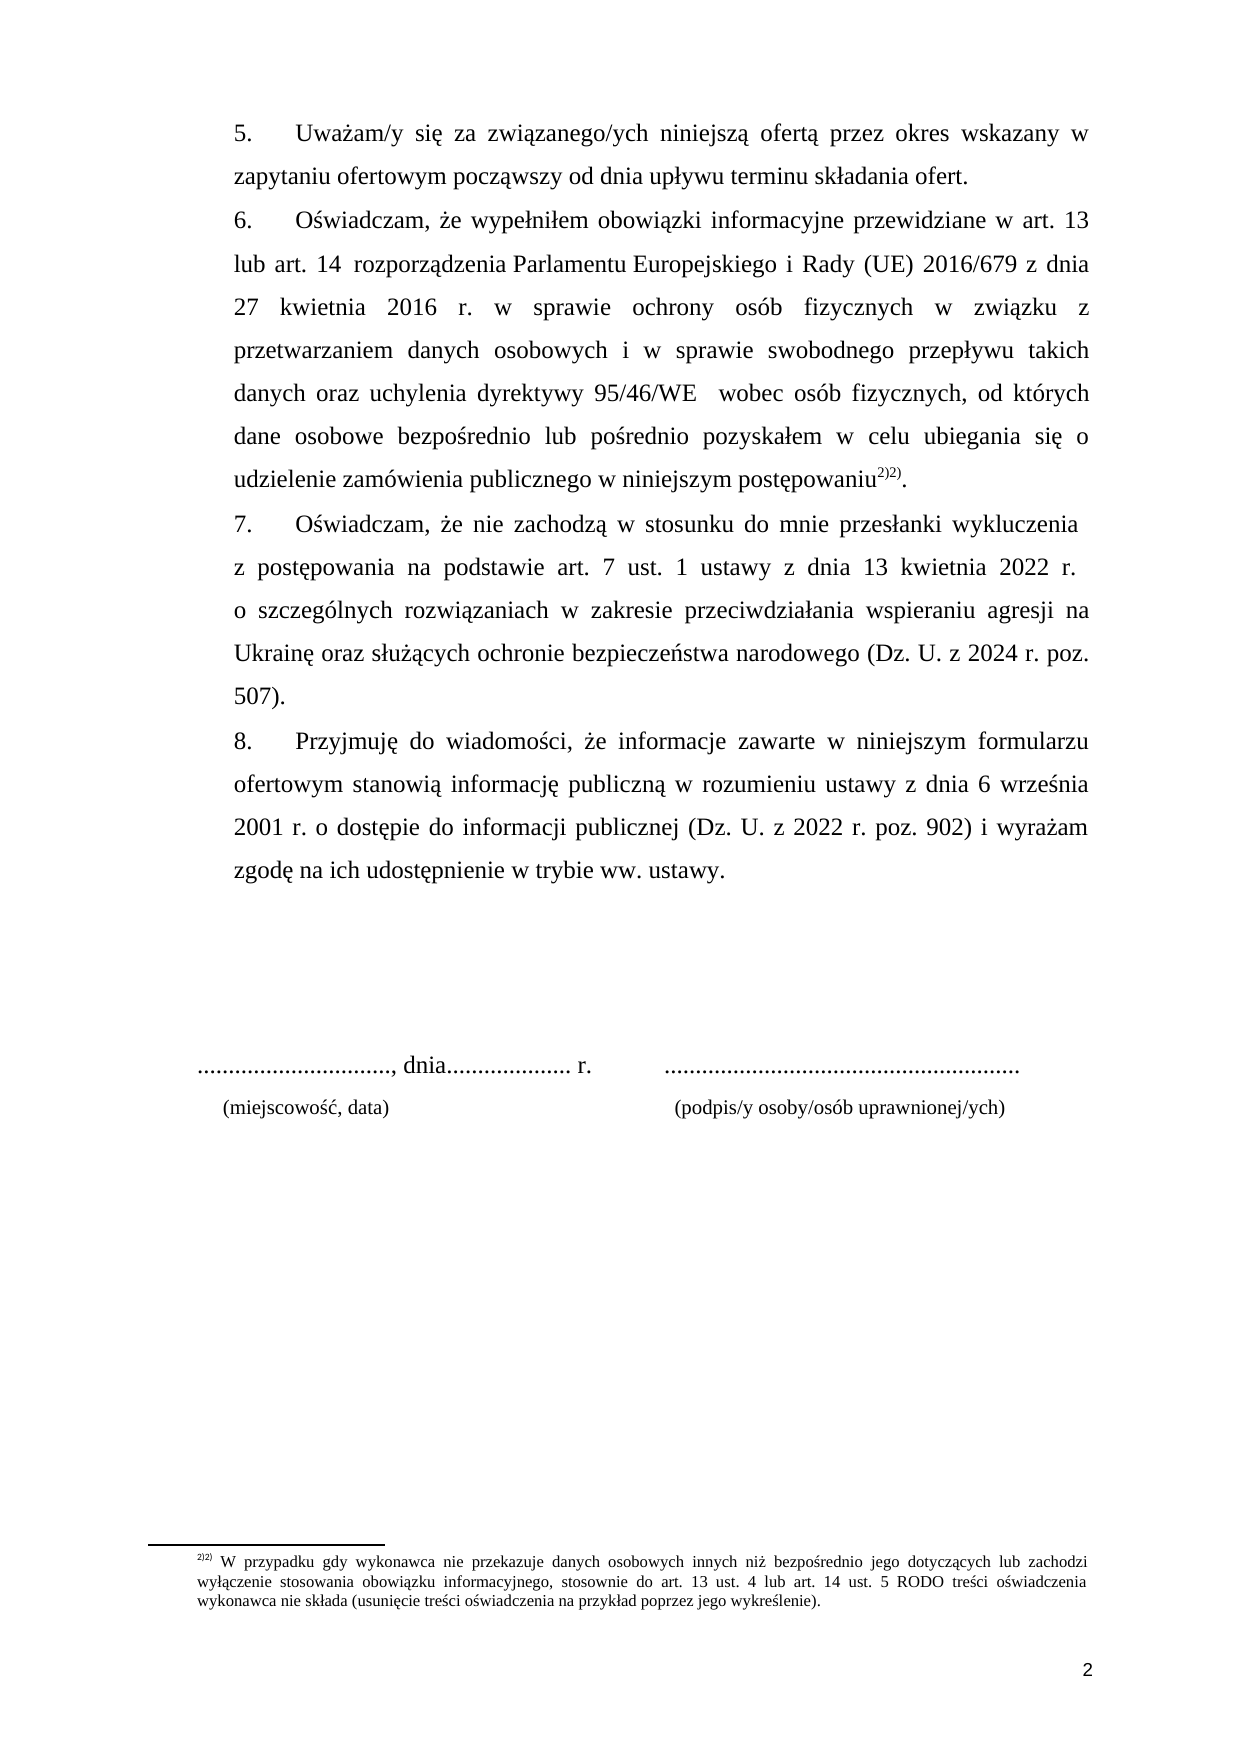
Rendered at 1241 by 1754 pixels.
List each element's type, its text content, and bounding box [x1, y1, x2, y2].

text (miejscowość, data) (podpis/y osoby/osób uprawnionej/ych) [148, 1095, 1092, 1119]
text ..............................., dnia.................... r. ......................................................... [197, 1051, 1090, 1079]
list Oświadczam, że wypełniłem obowiązki informacyjne przewidziane w art. 13 lub art. 14 rozporządzenia Parlamentu Europejskiego i Rady (UE) 2016/679 z dnia 27 kwietnia 2016 r. w sprawie ochrony osób fizycznych w związku z przetwarzaniem danych osobowych i w sprawie swobodnego przepływu takich danych oraz uchylenia dyrektywy 95/46/WE wobec osób fizycznych, od których dane osobowe bezpośrednio lub pośrednio pozyskałem w celu ubiegania się o udzielenie zamówienia publicznego w niniejszym postępowaniu2). [233, 206, 1090, 493]
list Uważam/y się za związanego/ych niniejszą ofertą przez okres wskazany w zapytaniu ofertowym począwszy od dnia upływu terminu składania ofert. [233, 118, 1090, 190]
list Przyjmuję do wiadomości, że informacje zawarte w niniejszym formularzu ofertowym stanowią informację publiczną w rozumieniu ustawy z dnia 6 września 2001 r. o dostępie do informacji publicznej (Dz. U. z 2022 r. poz. 902) i wyrażam zgodę na ich udostępnienie w trybie ww. ustawy. [233, 726, 1090, 884]
list Oświadczam, że nie zachodzą w stosunku do mnie przesłanki wykluczenia z postępowania na podstawie art. 7 ust. 1 ustawy z dnia 13 kwietnia 2022 r. o szczególnych rozwiązaniach w zakresie przeciwdziałania wspieraniu agresji na Ukrainę oraz służących ochronie bezpieczeństwa narodowego (Dz. U. z 2024 r. poz. 507). [233, 509, 1090, 710]
